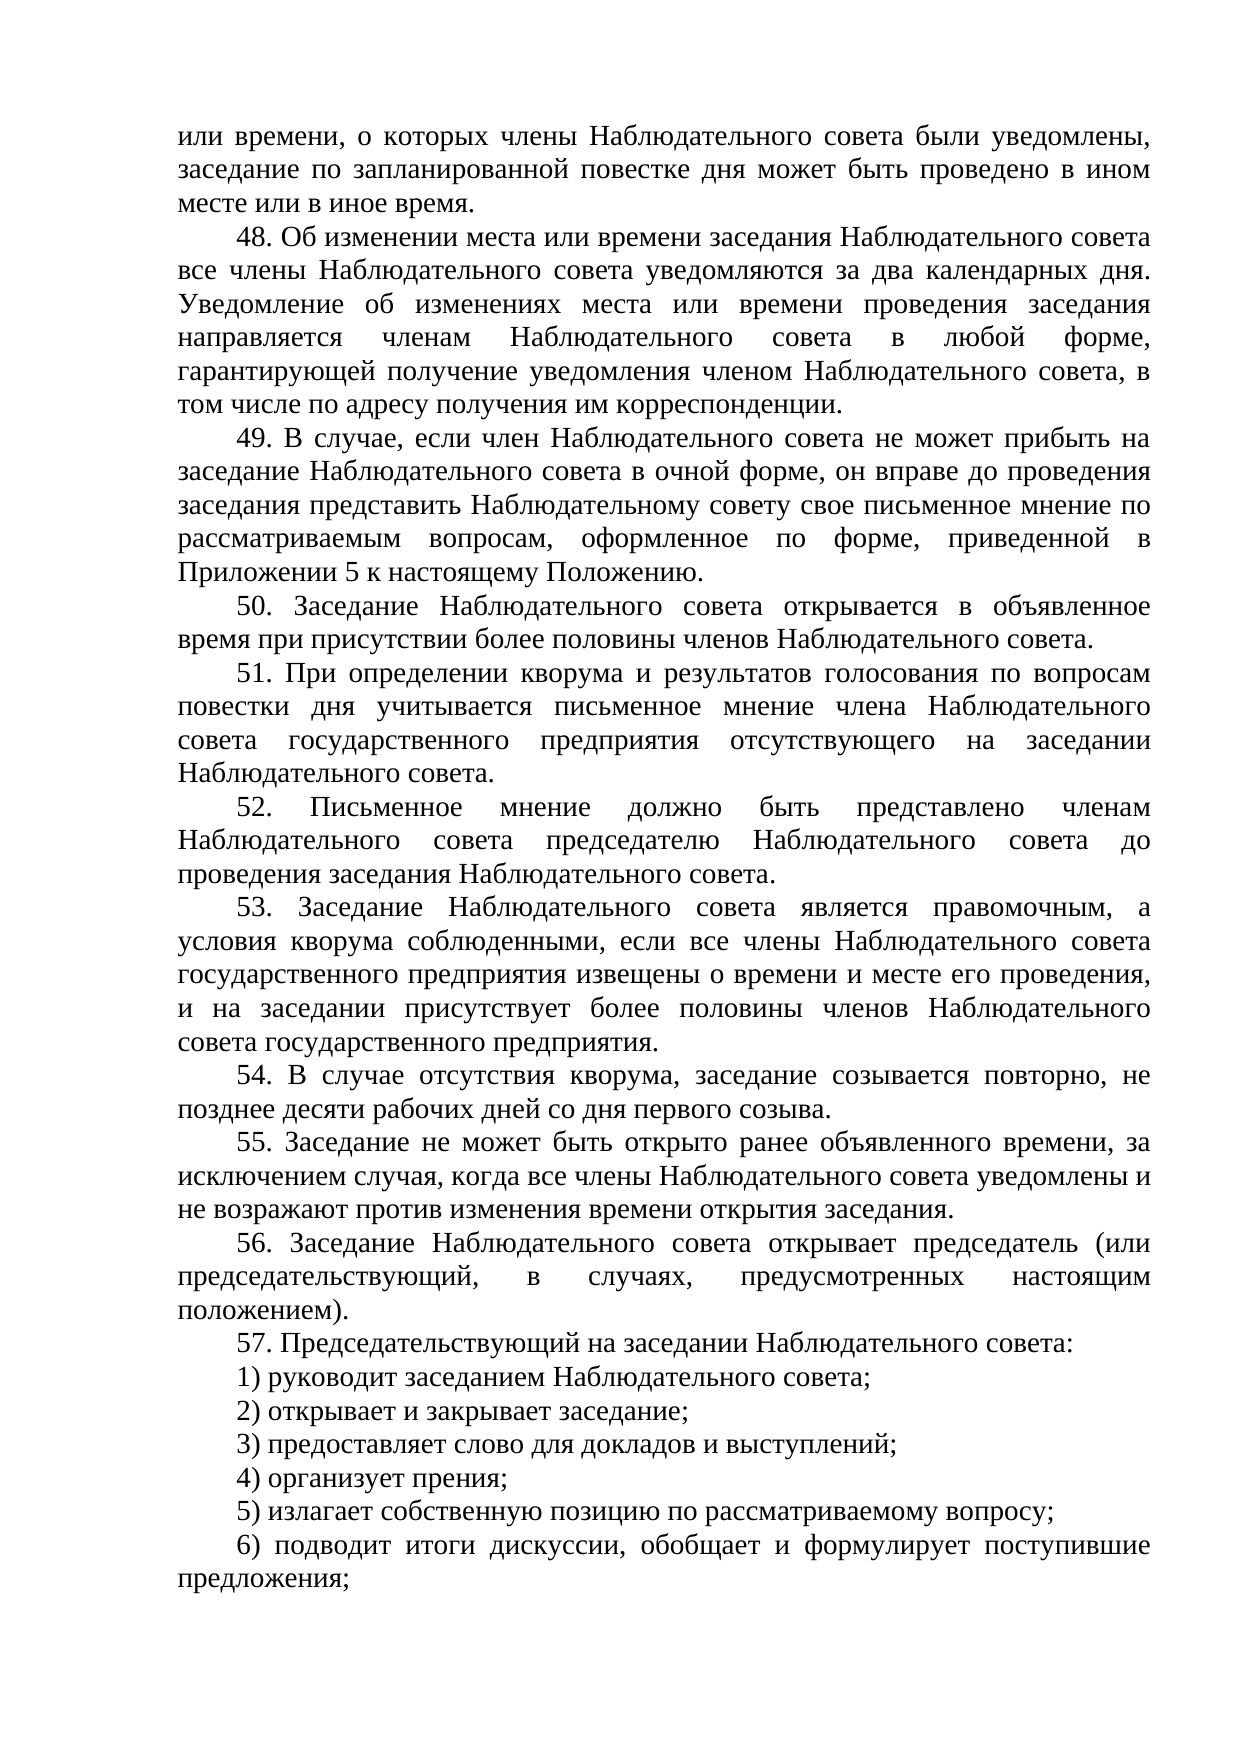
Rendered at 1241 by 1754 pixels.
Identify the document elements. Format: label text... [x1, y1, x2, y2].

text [177, 118, 1152, 219]
text 48. Об изменении места или времени заседания Наблюдательного совета все члены Наблюдательного совета уведомляются за два календарных дня. Уведомление об изменениях места или времени проведения заседания направляется членам Наблюдательного совета в любой форме, гарантирующей получение уведомления членом Наблюдательного совета, в том числе по адресу получения им корреспонденции. [177, 219, 1152, 420]
text 3) предоставляет слово для докладов и выступлений; [177, 1426, 1152, 1460]
text 2) открывает и закрывает заседание; [177, 1393, 1152, 1426]
text 52. Письменное мнение должно быть представлено членам Наблюдательного совета председателю Наблюдательного совета до проведения заседания Наблюдательного совета. [177, 789, 1152, 889]
text 5) излагает собственную позицию по рассматриваемому вопросу; [177, 1493, 1152, 1527]
text 49. В случае, если член Наблюдательного совета не может прибыть на заседание Наблюдательного совета в очной форме, он вправе до проведения заседания представить Наблюдательному совету свое письменное мнение по рассматриваемым вопросам, оформленное по форме, приведенной в Приложении 5 к настоящему Положению. [177, 420, 1152, 588]
text 54. В случае отсутствия кворума, заседание созывается повторно, не позднее десяти рабочих дней со дня первого созыва. [177, 1057, 1152, 1124]
text 55. Заседание не может быть открыто ранее объявленного времени, за исключением случая, когда все члены Наблюдательного совета уведомлены и не возражают против изменения времени открытия заседания. [177, 1124, 1152, 1225]
text 4) организует прения; [177, 1460, 1152, 1493]
text 51. При определении кворума и результатов голосования по вопросам повестки дня учитывается письменное мнение члена Наблюдательного совета государственного предприятия отсутствующего на заседании Наблюдательного совета. [177, 655, 1152, 789]
text 57. Председательствующий на заседании Наблюдательного совета: [177, 1326, 1152, 1359]
text 1) руководит заседанием Наблюдательного совета; [177, 1359, 1152, 1393]
text 53. Заседание Наблюдательного совета является правомочным, а условия кворума соблюденными, если все члены Наблюдательного совета государственного предприятия извещены о времени и месте его проведения, и на заседании присутствует более половины членов Наблюдательного совета государственного предприятия. [177, 889, 1152, 1057]
text 56. Заседание Наблюдательного совета открывает председатель (или председательствующий, в случаях, предусмотренных настоящим положением). [177, 1225, 1152, 1326]
text 50. Заседание Наблюдательного совета открывается в объявленное время при присутствии более половины членов Наблюдательного совета. [177, 588, 1152, 655]
text 6) подводит итоги дискуссии, обобщает и формулирует поступившие предложения; [177, 1527, 1152, 1594]
